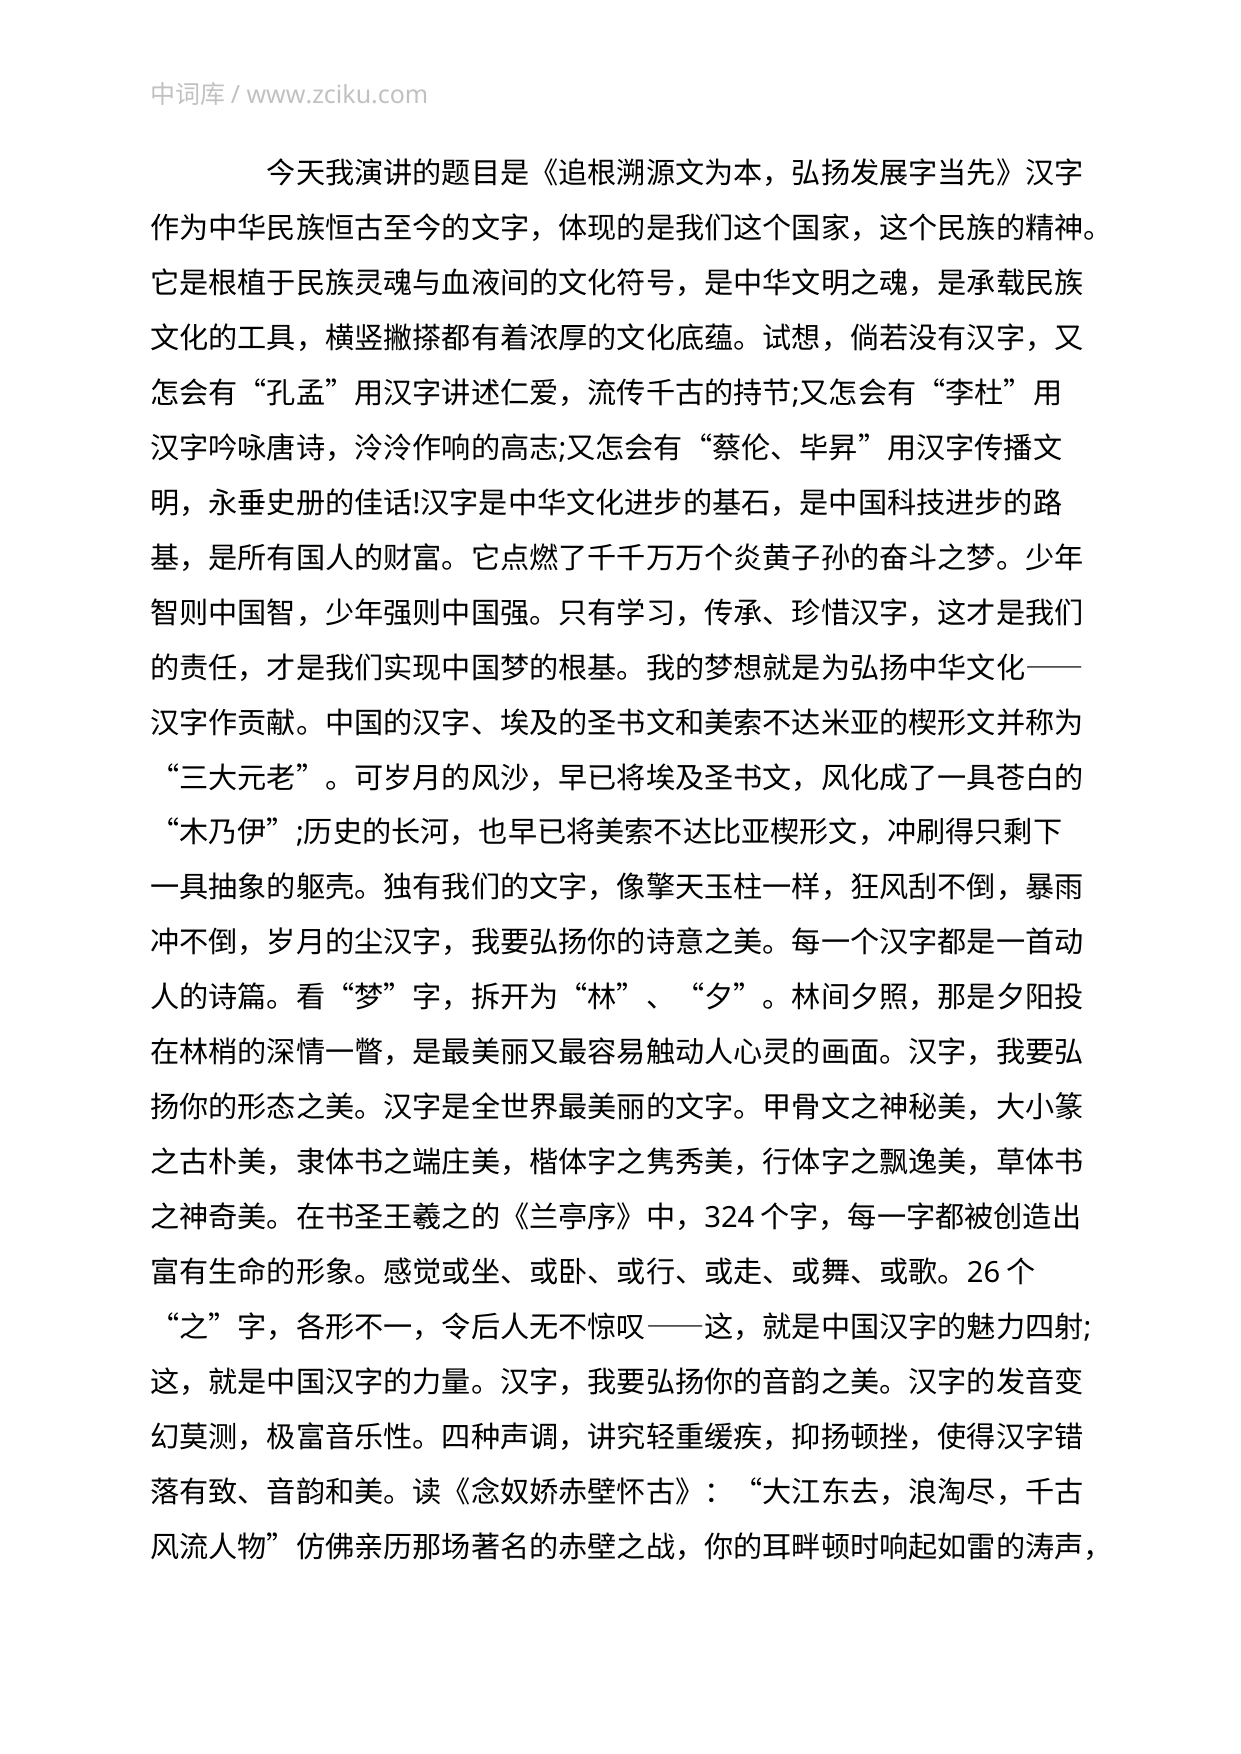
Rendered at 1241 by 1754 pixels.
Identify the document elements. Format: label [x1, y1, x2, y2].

text [150, 150, 1090, 1565]
